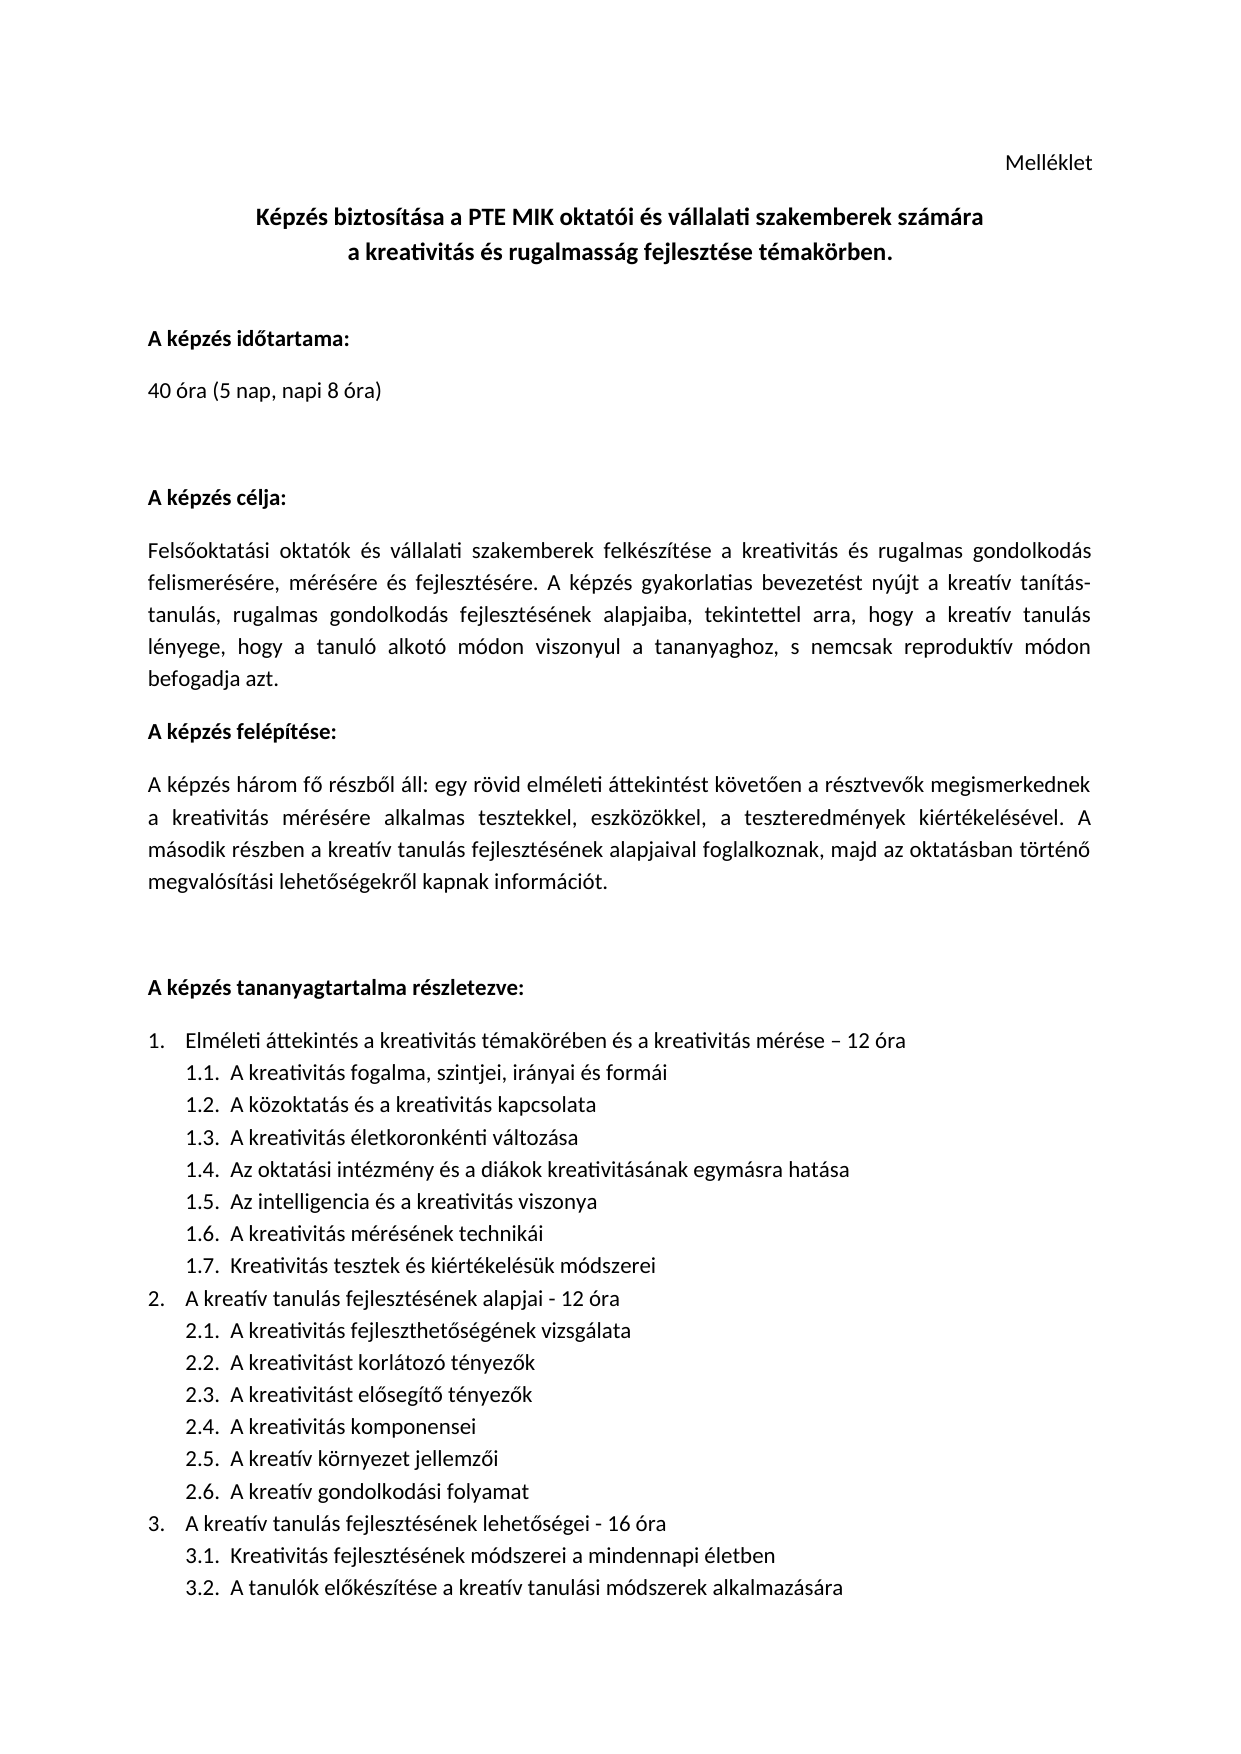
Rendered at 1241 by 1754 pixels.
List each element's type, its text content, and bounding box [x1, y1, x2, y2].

list A kreativitás fogalma, szintjei, irányai és formái [185, 1058, 1093, 1086]
list A kreatív gondolkodási folyamat [185, 1477, 1093, 1505]
list A kreatív tanulás fejlesztésének alapjai - 12 óra [148, 1284, 1093, 1312]
list Kreativitás fejlesztésének módszerei a mindennapi életben [185, 1541, 1093, 1569]
text A képzés időtartama: [148, 324, 1093, 352]
text A képzés felépítése: [148, 717, 1093, 746]
list A kreativitás komponensei [185, 1412, 1093, 1440]
list A kreativitást korlátozó tényezők [185, 1348, 1093, 1376]
text a kreativitás és rugalmasság fejlesztése témakörben. [148, 236, 1093, 266]
list A közoktatás és a kreativitás kapcsolata [185, 1091, 1093, 1118]
text Képzés biztosítása a PTE MIK oktatói és vállalati szakemberek számára [148, 201, 1093, 231]
text Melléklet [148, 148, 1093, 176]
list A kreativitás életkoronkénti változása [185, 1123, 1093, 1151]
list A kreativitás fejleszthetőségének vizsgálata [185, 1316, 1093, 1344]
text A képzés három fő részből áll: egy rövid elméleti áttekintést követően a résztvevők megismerkednek a kreativitás mérésére alkalmas tesztekkel, eszközökkel, a teszteredmények kiértékelésével. A második részben a kreatív tanulás fejlesztésének alapjaival foglalkoznak, majd az oktatásban történő megvalósítási lehetőségekről kapnak információt. [148, 771, 1093, 895]
list A kreativitást elősegítő tényezők [185, 1380, 1093, 1408]
list Az oktatási intézmény és a diákok kreativitásának egymásra hatása [185, 1155, 1093, 1183]
list Kreativitás tesztek és kiértékelésük módszerei [185, 1251, 1093, 1279]
text A képzés célja: [148, 483, 1093, 511]
list A kreativitás mérésének technikái [185, 1219, 1093, 1247]
list A tanulók előkészítése a kreatív tanulási módszerek alkalmazására [185, 1573, 1093, 1601]
text A képzés tananyagtartalma részletezve: [148, 973, 1093, 1001]
text 40 óra (5 nap, napi 8 óra) [148, 377, 1093, 405]
list Elméleti áttekintés a kreativitás témakörében és a kreativitás mérése – 12 óra [148, 1026, 1093, 1054]
list A kreatív tanulás fejlesztésének lehetőségei - 16 óra [148, 1509, 1093, 1537]
list Az intelligencia és a kreativitás viszonya [185, 1187, 1093, 1215]
list A kreatív környezet jellemzői [185, 1444, 1093, 1473]
text Felsőoktatási oktatók és vállalati szakemberek felkészítése a kreativitás és rugalmas gondolkodás felismerésére, mérésére és fejlesztésére. A képzés gyakorlatias bevezetést nyújt a kreatív tanítás-tanulás, rugalmas gondolkodás fejlesztésének alapjaiba, tekintettel arra, hogy a kreatív tanulás lényege, hogy a tanuló alkotó módon viszonyul a tananyaghoz, s nemcsak reproduktív módon befogadja azt. [148, 536, 1093, 692]
